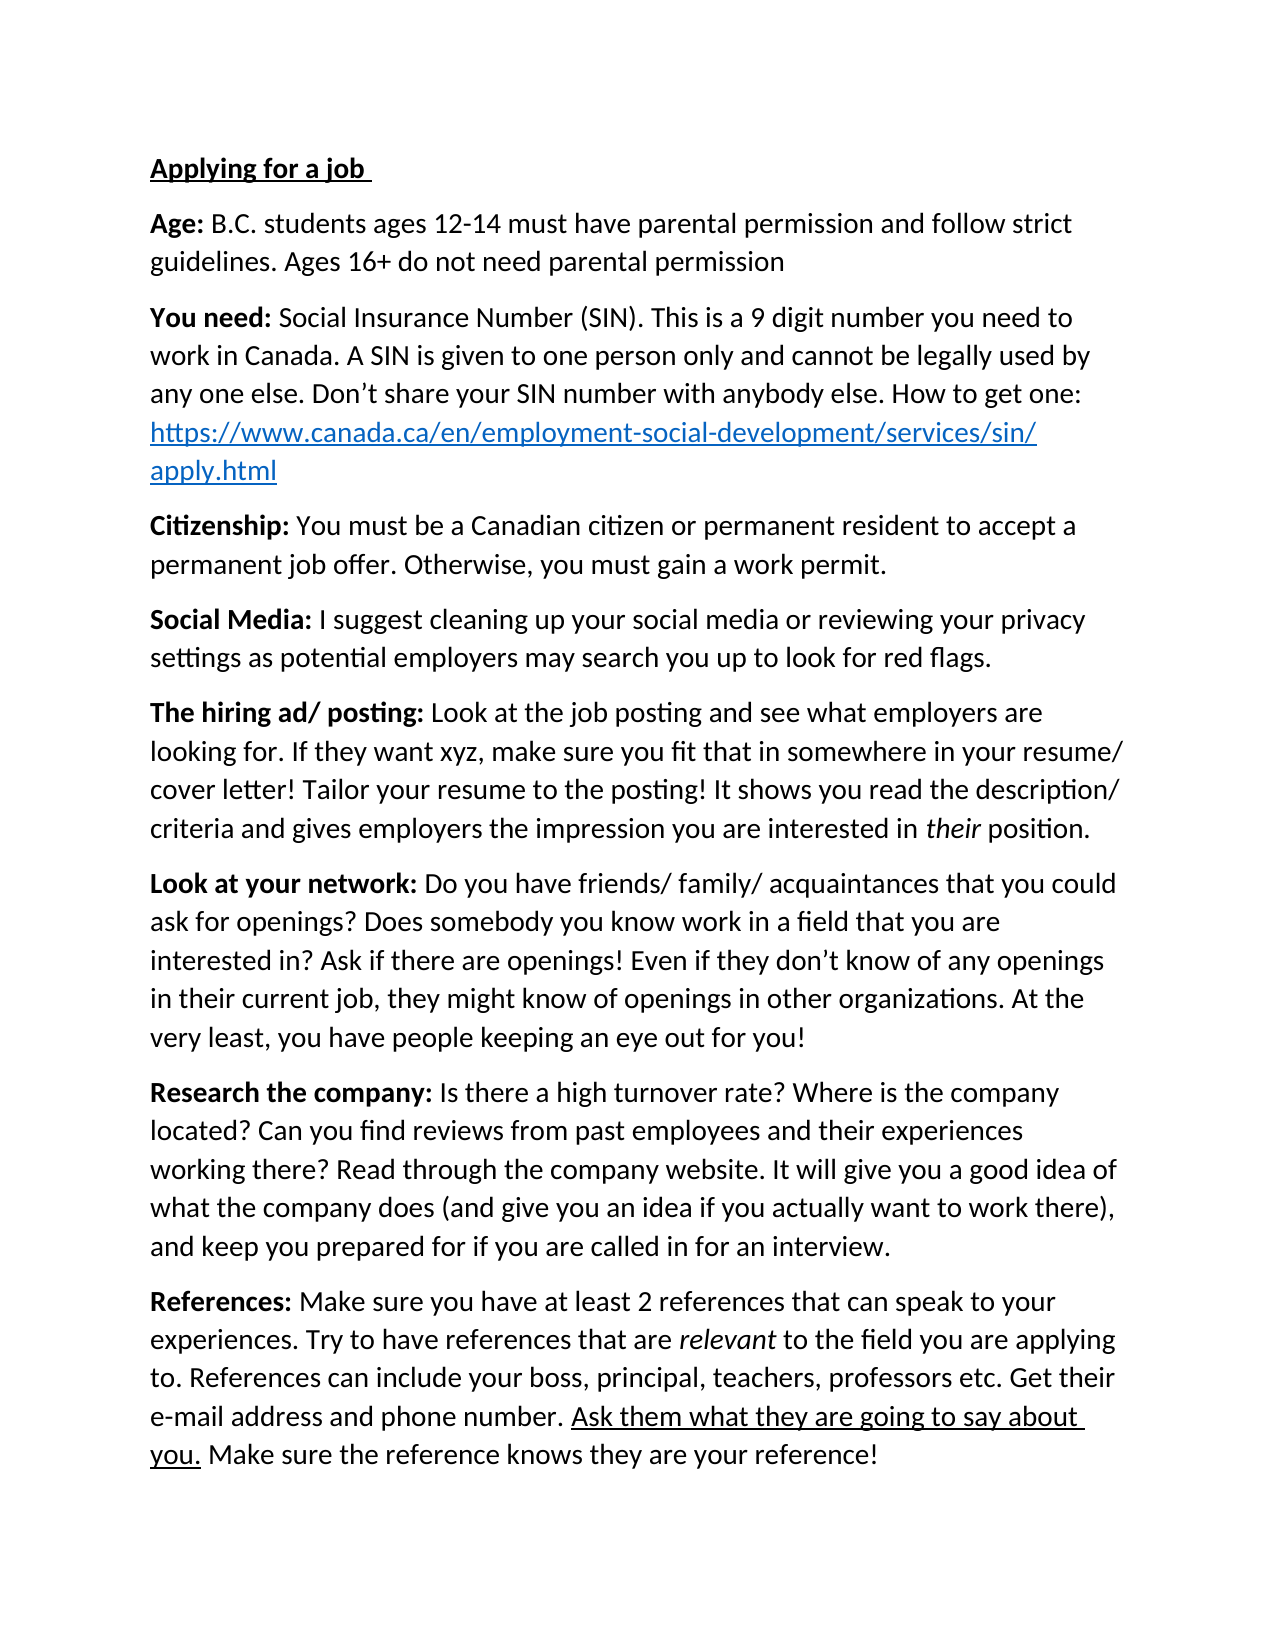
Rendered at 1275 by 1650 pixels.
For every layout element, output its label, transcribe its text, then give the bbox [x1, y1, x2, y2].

text The hiring ad/ posting: Look at the job posting and see what employers are looking for. If they want xyz, make sure you fit that in somewhere in your resume/ cover letter! Tailor your resume to the posting! It shows you read the description/ criteria and gives employers the impression you are interested in their position. [150, 694, 1125, 846]
text Citizenship: You must be a Canadian citizen or permanent resident to accept a permanent job offer. Otherwise, you must gain a work permit. [150, 507, 1125, 582]
text Applying for a job [150, 150, 1125, 186]
text Research the company: Is there a high turnover rate? Where is the company located? Can you find reviews from past employees and their experiences working there? Read through the company website. It will give you a good idea of what the company does (and give you an idea if you actually want to work there), and keep you prepared for if you are called in for an interview. [150, 1074, 1125, 1263]
text Look at your network: Do you have friends/ family/ acquaintances that you could ask for openings? Does somebody you know work in a field that you are interested in? Ask if there are openings! Even if they don’t know of any openings in their current job, they might know of openings in other organizations. At the very least, you have people keeping an eye out for you! [150, 865, 1125, 1054]
text References: Make sure you have at least 2 references that can speak to your experiences. Try to have references that are relevant to the field you are applying to. References can include your boss, principal, teachers, professors etc. Get their e-mail address and phone number. Ask them what they are going to say about you. Make sure the reference knows they are your reference! [150, 1283, 1125, 1472]
text You need: Social Insurance Number (SIN). This is a 9 digit number you need to work in Canada. A SIN is given to one person only and cannot be legally used by any one else. Don’t share your SIN number with anybody else. How to get one: https://www.canada.ca/en/employment-social-development/services/sin/apply.html [150, 299, 1125, 488]
text Age: B.C. students ages 12-14 must have parental permission and follow strict guidelines. Ages 16+ do not need parental permission [150, 205, 1125, 279]
text Social Media: I suggest cleaning up your social media or reviewing your privacy settings as potential employers may search you up to look for red flags. [150, 601, 1125, 675]
